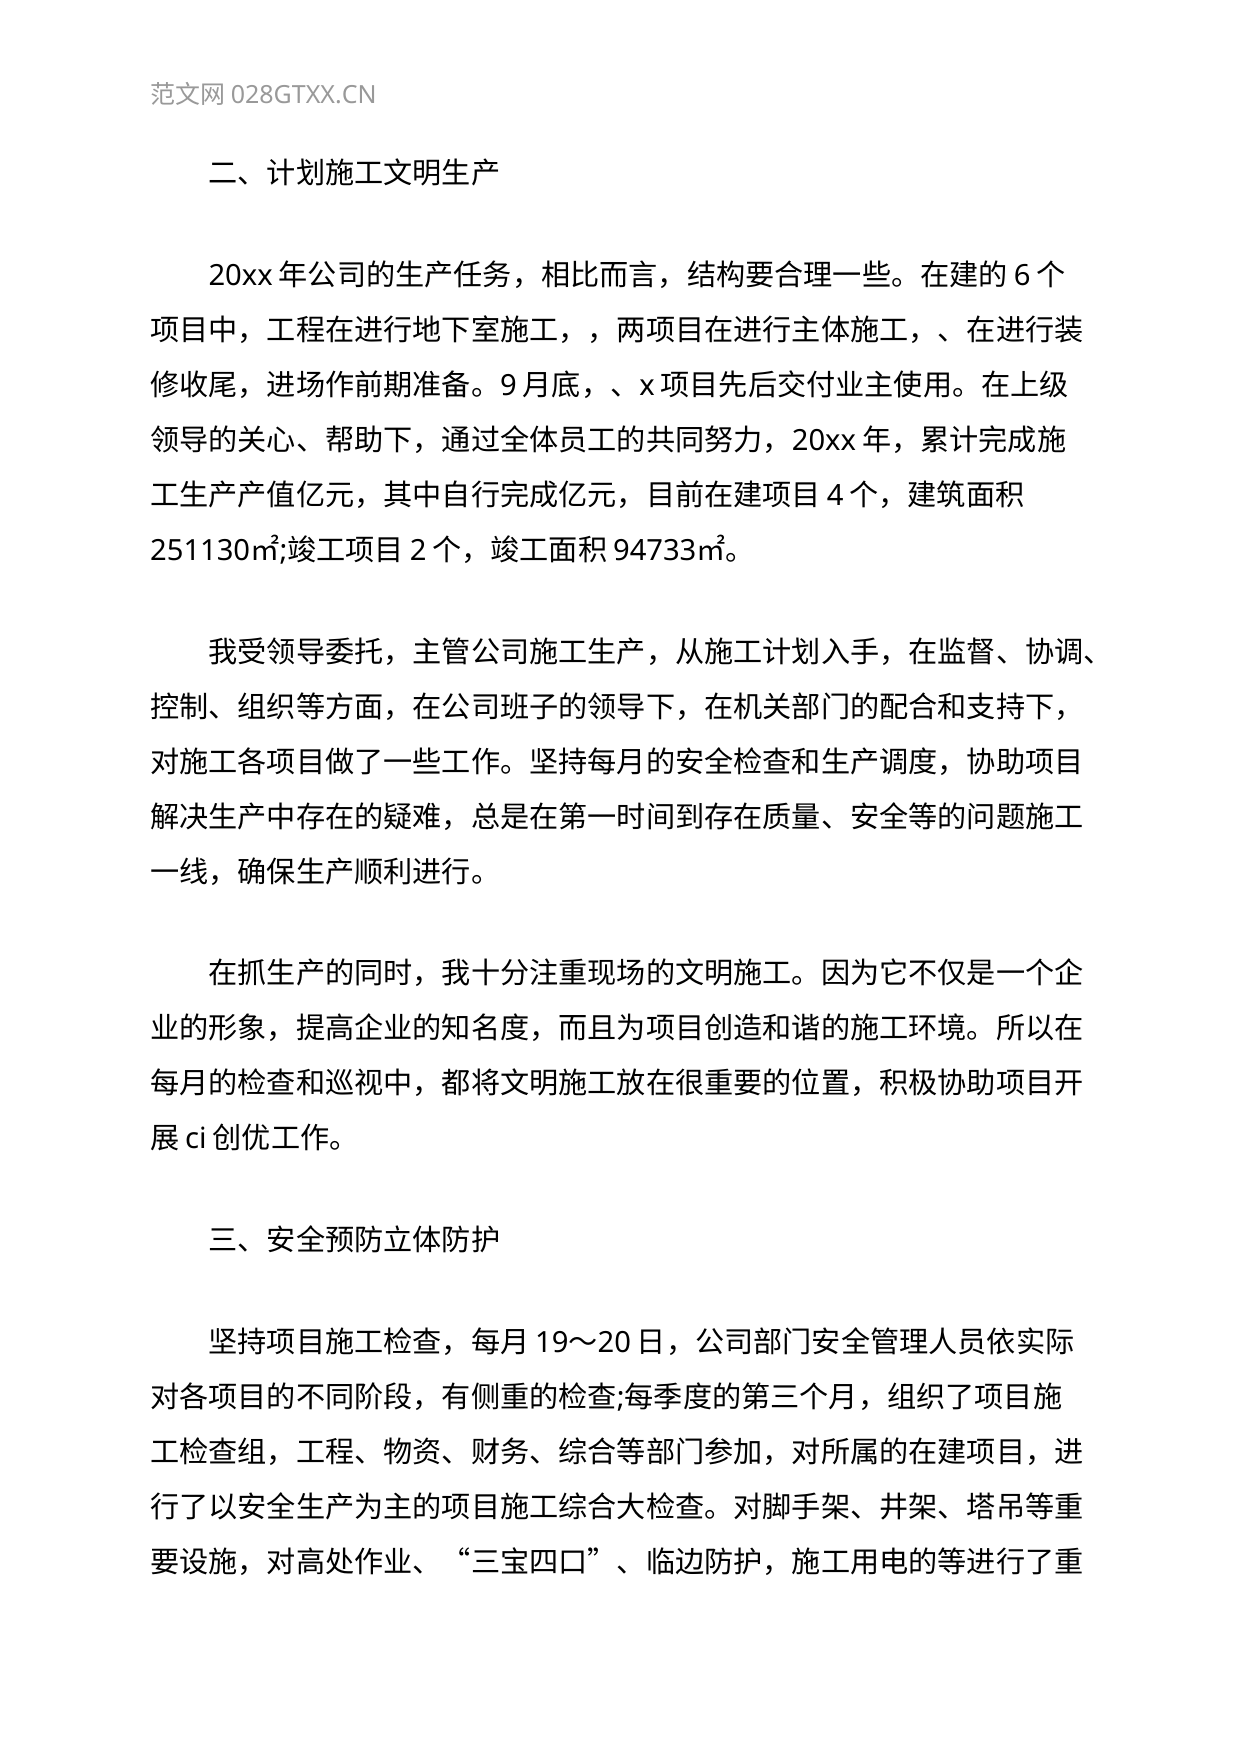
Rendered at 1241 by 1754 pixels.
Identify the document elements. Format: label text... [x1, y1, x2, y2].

text 二、计划施工文明生产 [150, 150, 1090, 192]
text 20xx年公司的生产任务，相比而言，结构要合理一些。在建的6个项目中，工程在进行地下室施工，，两项目在进行主体施工，、在进行装修收尾，进场作前期准备。9月底，、x项目先后交付业主使用。在上级领导的关心、帮助下，通过全体员工的共同努力，20xx年，累计完成施工生产产值亿元，其中自行完成亿元，目前在建项目4个，建筑面积251130㎡;竣工项目2个，竣工面积94733㎡。 [150, 252, 1090, 569]
text 三、安全预防立体防护 [150, 1217, 1090, 1259]
text 我受领导委托，主管公司施工生产，从施工计划入手，在监督、协调、控制、组织等方面，在公司班子的领导下，在机关部门的配合和支持下，对施工各项目做了一些工作。坚持每月的安全检查和生产调度，协助项目解决生产中存在的疑难，总是在第一时间到存在质量、安全等的问题施工一线，确保生产顺利进行。 [150, 629, 1090, 891]
text 在抓生产的同时，我十分注重现场的文明施工。因为它不仅是一个企业的形象，提高企业的知名度，而且为项目创造和谐的施工环境。所以在每月的检查和巡视中，都将文明施工放在很重要的位置，积极协助项目开展ci创优工作。 [150, 950, 1090, 1157]
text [150, 1318, 1090, 1581]
